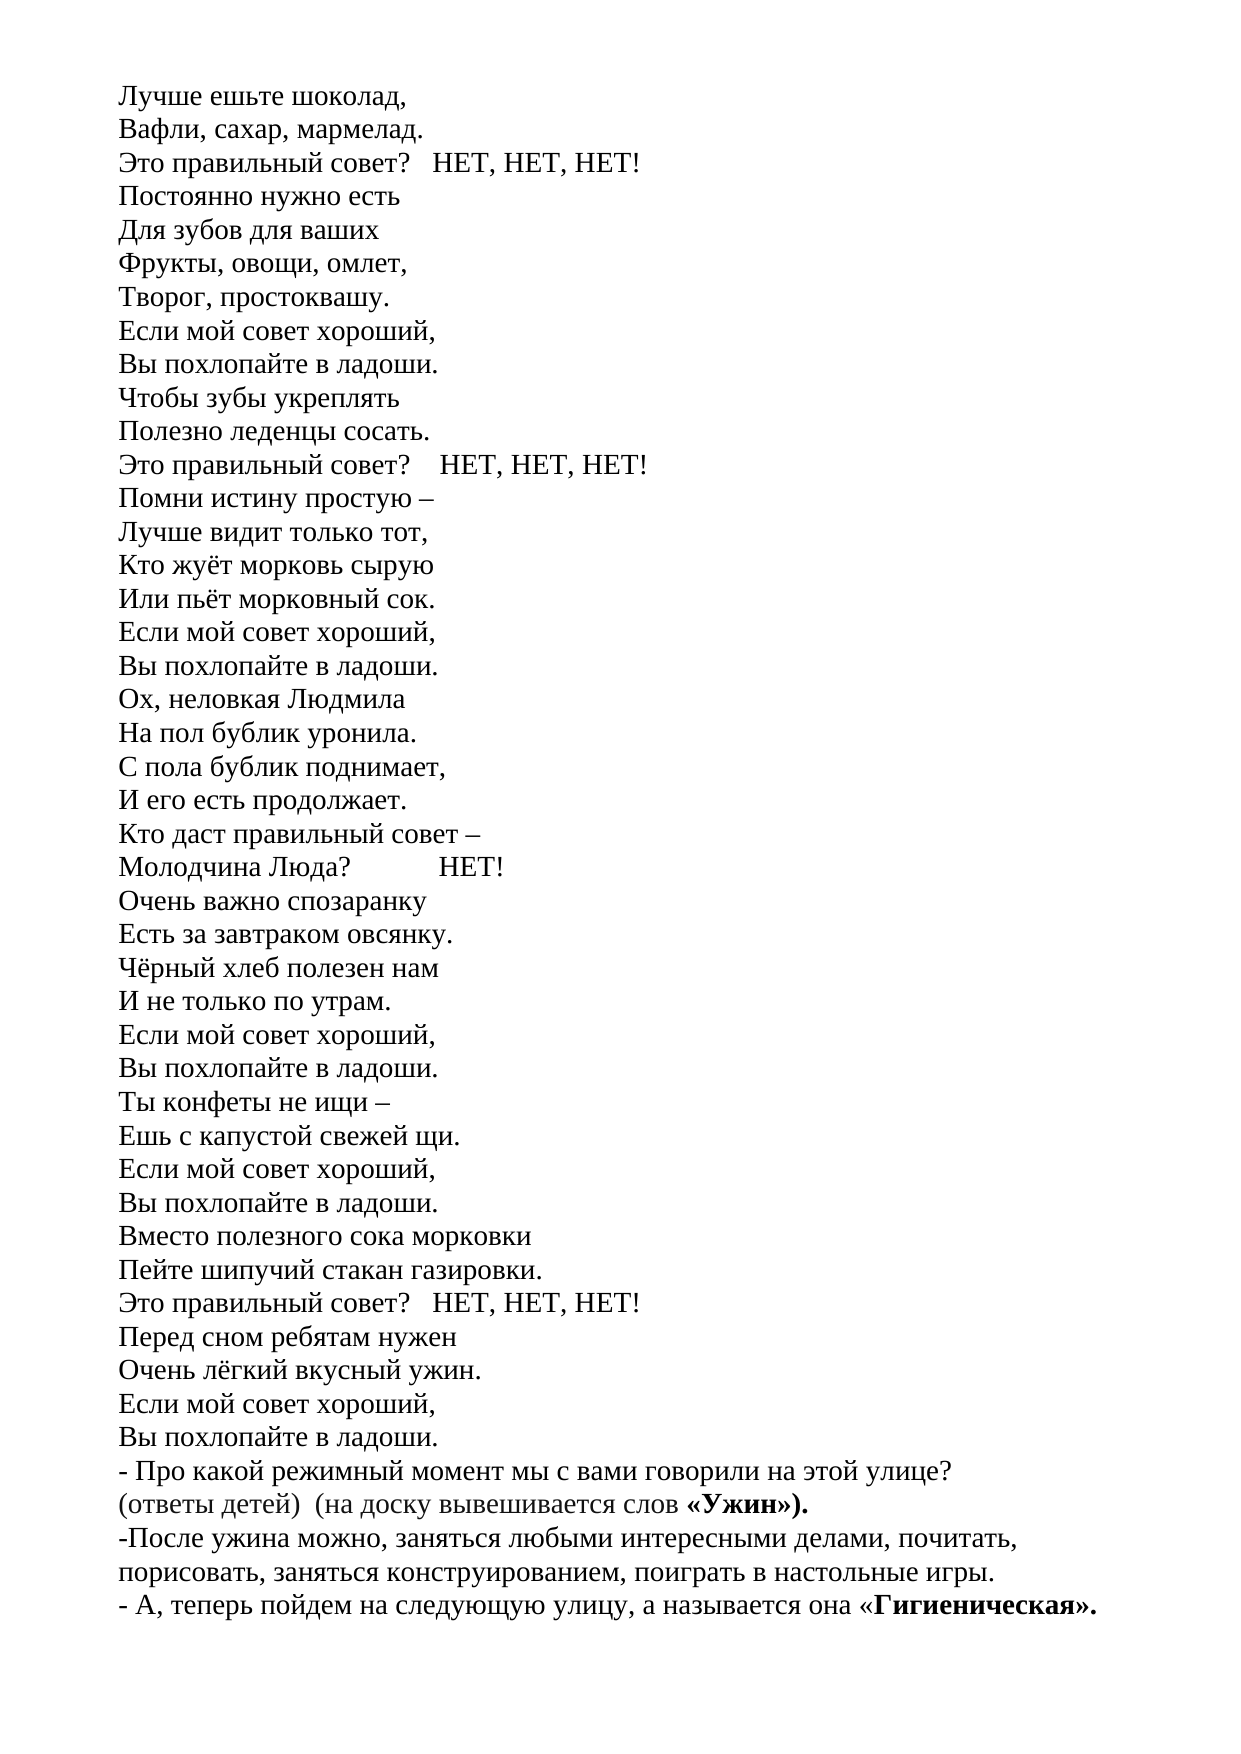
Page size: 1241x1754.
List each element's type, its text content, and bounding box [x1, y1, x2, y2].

text Если мой совет хороший, [118, 1386, 1152, 1419]
text Ох, неловкая Людмила [118, 682, 1152, 715]
text На пол бублик уронила. [118, 715, 1152, 749]
text Лучше ешьте шоколад, [118, 78, 1152, 111]
text Есть за завтраком овсянку. [118, 916, 1152, 950]
text Полезно леденцы сосать. [118, 413, 1152, 447]
text Вместо полезного сока морковки [118, 1218, 1152, 1252]
text Для зубов для ваших [118, 212, 1152, 246]
text Вы похлопайте в ладоши. [118, 1185, 1152, 1218]
text Молодчина Люда? НЕТ! [118, 849, 1152, 883]
text С пола бублик поднимает, [118, 749, 1152, 782]
text (ответы детей) (на доску вывешивается слов «Ужин»). [118, 1487, 1152, 1520]
text Если мой совет хороший, [118, 1151, 1152, 1185]
text Вы похлопайте в ладоши. [118, 1419, 1152, 1453]
text И не только по утрам. [118, 983, 1152, 1017]
text Это правильный совет? НЕТ, НЕТ, НЕТ! [118, 145, 1152, 178]
text И его есть продолжает. [118, 782, 1152, 816]
text Чтобы зубы укреплять [118, 380, 1152, 413]
text Лучше видит только тот, [118, 514, 1152, 547]
text Вы похлопайте в ладоши. [118, 1051, 1152, 1084]
text Перед сном ребятам нужен [118, 1319, 1152, 1352]
text Пейте шипучий стакан газировки. [118, 1252, 1152, 1285]
text Это правильный совет? НЕТ, НЕТ, НЕТ! [118, 447, 1152, 480]
text Если мой совет хороший, [118, 1017, 1152, 1051]
text Вы похлопайте в ладоши. [118, 648, 1152, 682]
text Ешь с капустой свежей щи. [118, 1118, 1152, 1151]
text - Про какой режимный момент мы с вами говорили на этой улице? [118, 1453, 1152, 1487]
text Кто жуёт морковь сырую [118, 547, 1152, 581]
text Если мой совет хороший, [118, 614, 1152, 648]
text Это правильный совет? НЕТ, НЕТ, НЕТ! [118, 1285, 1152, 1319]
text Помни истину простую – [118, 480, 1152, 514]
text Постоянно нужно есть [118, 178, 1152, 212]
text Очень важно спозаранку [118, 883, 1152, 916]
text Ты конфеты не ищи – [118, 1084, 1152, 1118]
text Чёрный хлеб полезен нам [118, 950, 1152, 983]
text Или пьёт морковный сок. [118, 581, 1152, 614]
text Фрукты, овощи, омлет, [118, 246, 1152, 279]
text Кто даст правильный совет – [118, 816, 1152, 849]
text Вафли, сахар, мармелад. [118, 111, 1152, 145]
text - А, теперь пойдем на следующую улицу, а называется она «Гигиеническая». [118, 1587, 1152, 1621]
text Если мой совет хороший, [118, 313, 1152, 346]
text Творог, простоквашу. [118, 279, 1152, 313]
text Очень лёгкий вкусный ужин. [118, 1352, 1152, 1386]
text -После ужина можно, заняться любыми интересными делами, почитать, порисовать, заняться конструированием, поиграть в настольные игры. [118, 1520, 1152, 1587]
text Вы похлопайте в ладоши. [118, 346, 1152, 380]
